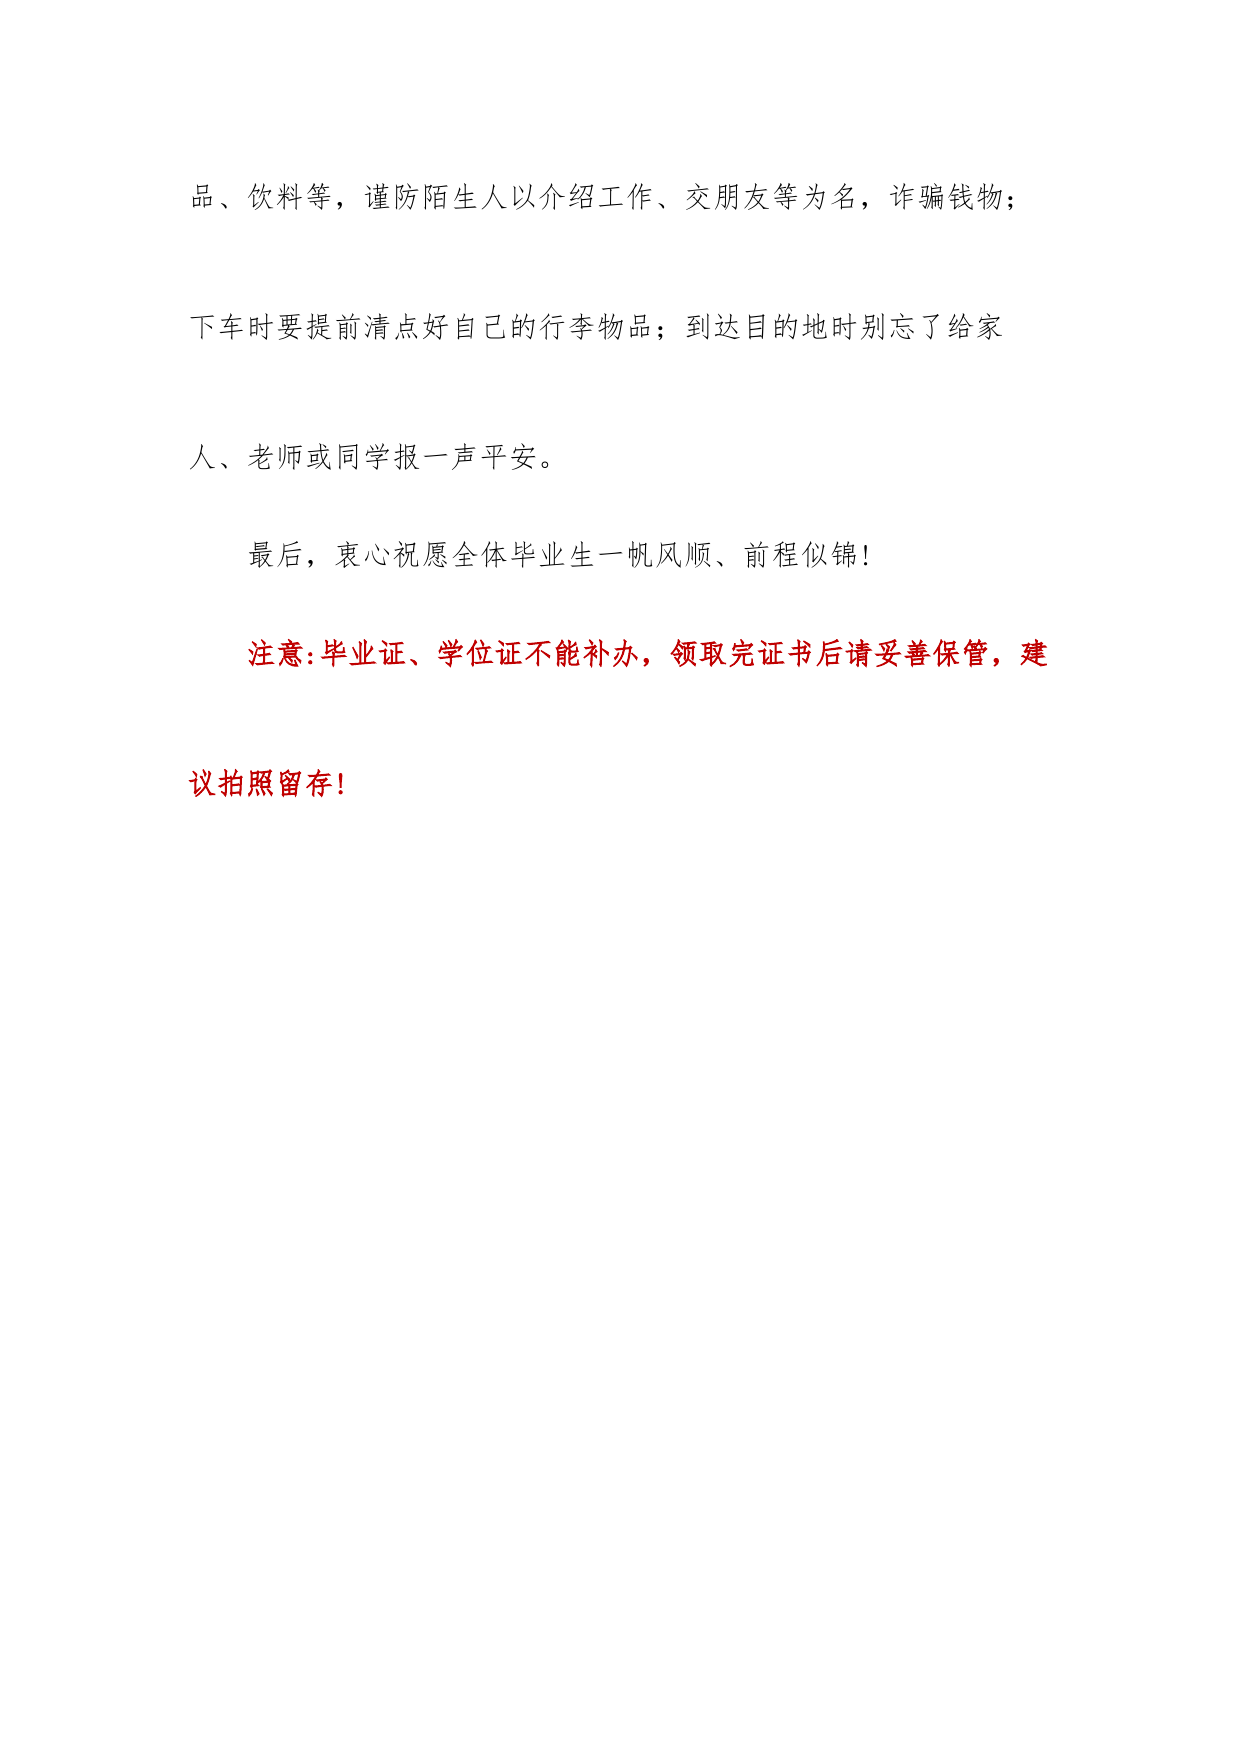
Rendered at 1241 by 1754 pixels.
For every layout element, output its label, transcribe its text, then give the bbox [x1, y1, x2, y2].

text 最后，衷心祝愿全体毕业生一帆风顺、前程似锦! [187, 520, 1053, 585]
text 注意:毕业证、学位证不能补办，领取完证书后请妥善保管，建议拍照留存! [187, 618, 1053, 813]
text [187, 162, 1053, 487]
